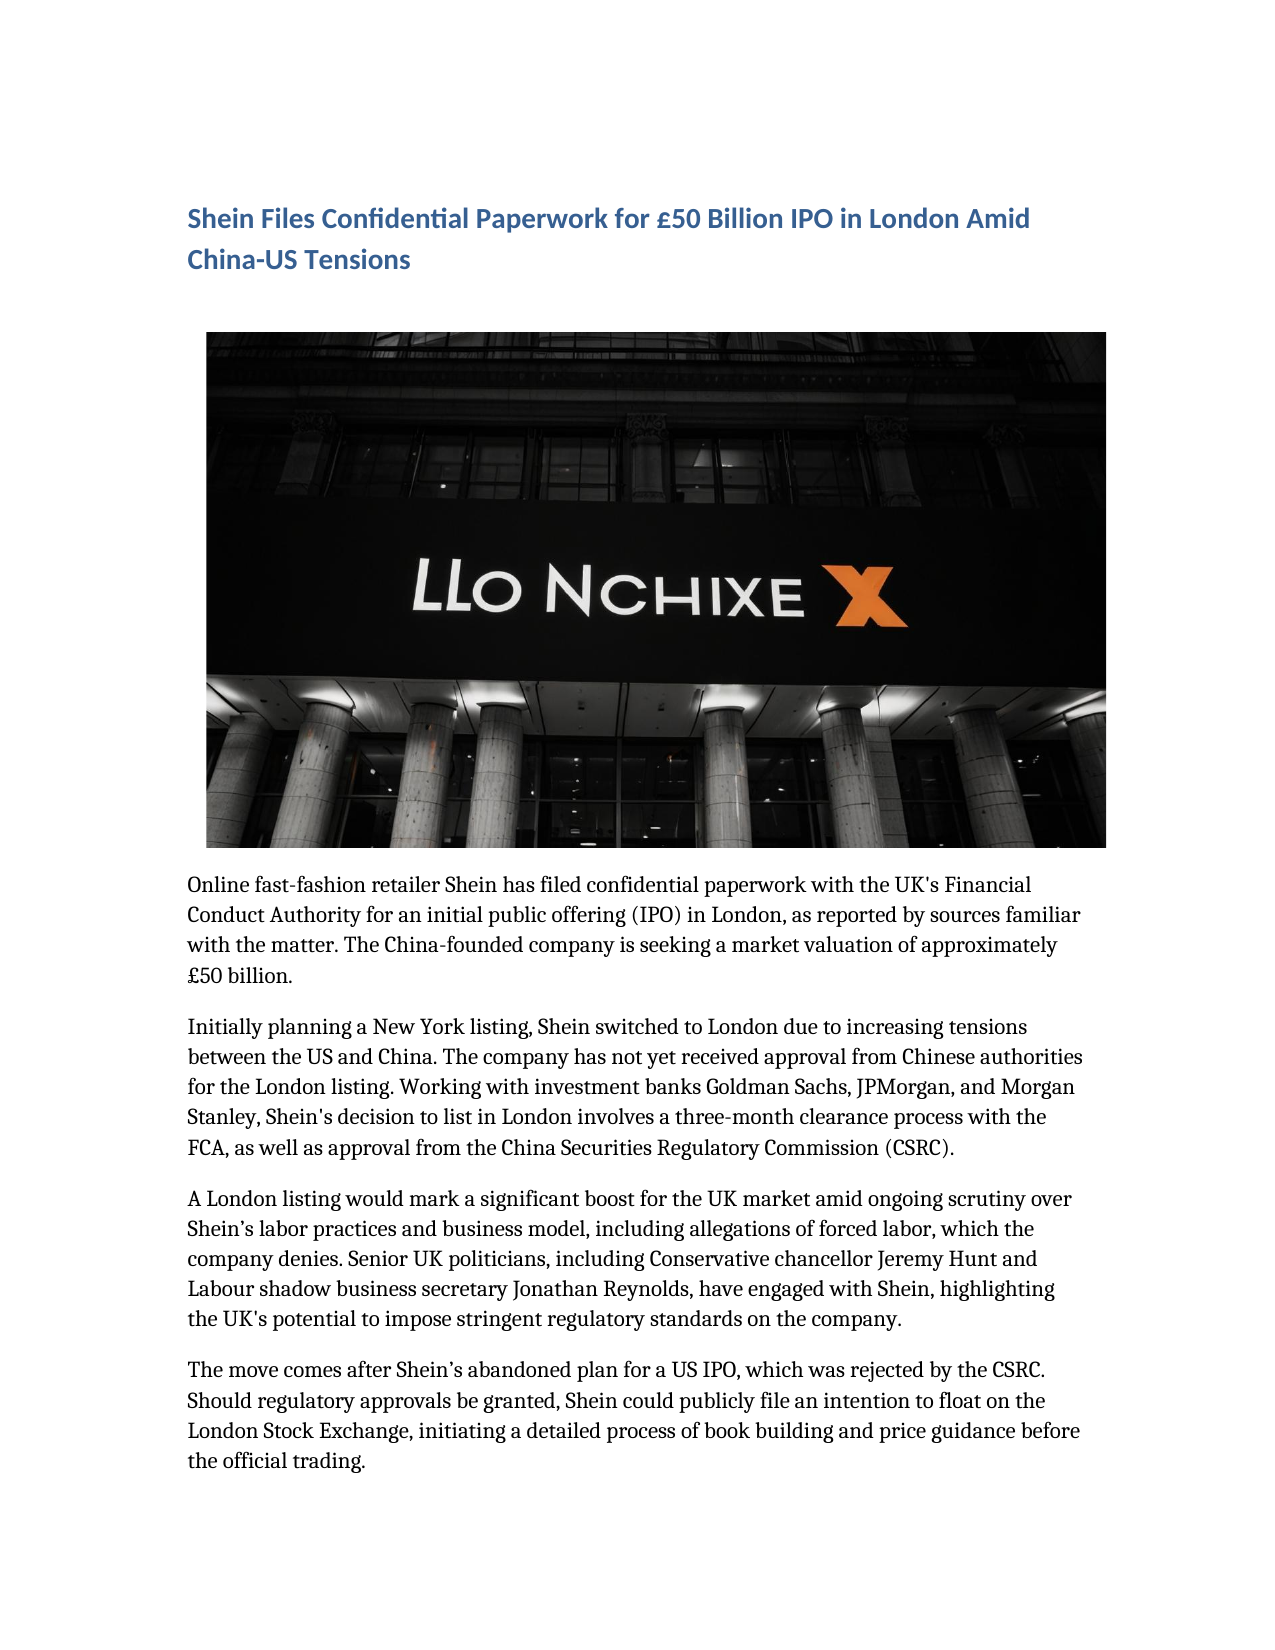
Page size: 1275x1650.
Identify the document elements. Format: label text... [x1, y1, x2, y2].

text A London listing would mark a significant boost for the UK market amid ongoing scrutiny over Shein’s labor practices and business model, including allegations of forced labor, which the company denies. Senior UK politicians, including Conservative chancellor Jeremy Hunt and Labour shadow business secretary Jonathan Reynolds, have engaged with Shein, highlighting the UK's potential to impose stringent regulatory standards on the company. [187, 1185, 1087, 1333]
text Online fast-fashion retailer Shein has filed confidential paperwork with the UK's Financial Conduct Authority for an initial public offering (IPO) in London, as reported by sources familiar with the matter. The China-founded company is seeking a market valuation of approximately £50 billion. [187, 872, 1087, 989]
text The move comes after Shein’s abandoned plan for a US IPO, which was rejected by the CSRC. Should regulatory approvals be granted, Shein could publicly file an intention to float on the London Stock Exchange, initiating a detailed process of book building and price guidance before the official trading. [187, 1357, 1087, 1474]
picture [206, 332, 1107, 848]
text Initially planning a New York listing, Shein switched to London due to increasing tensions between the US and China. The company has not yet received approval from Chinese authorities for the London listing. Working with investment banks Goldman Sachs, JPMorgan, and Morgan Stanley, Shein's decision to list in London involves a three-month clearance process with the FCA, as well as approval from the China Securities Regulatory Commission (CSRC). [187, 1013, 1087, 1161]
subtitle Shein Files Confidential Paperwork for £50 Billion IPO in London Amid China-US Tensions [187, 200, 1087, 277]
